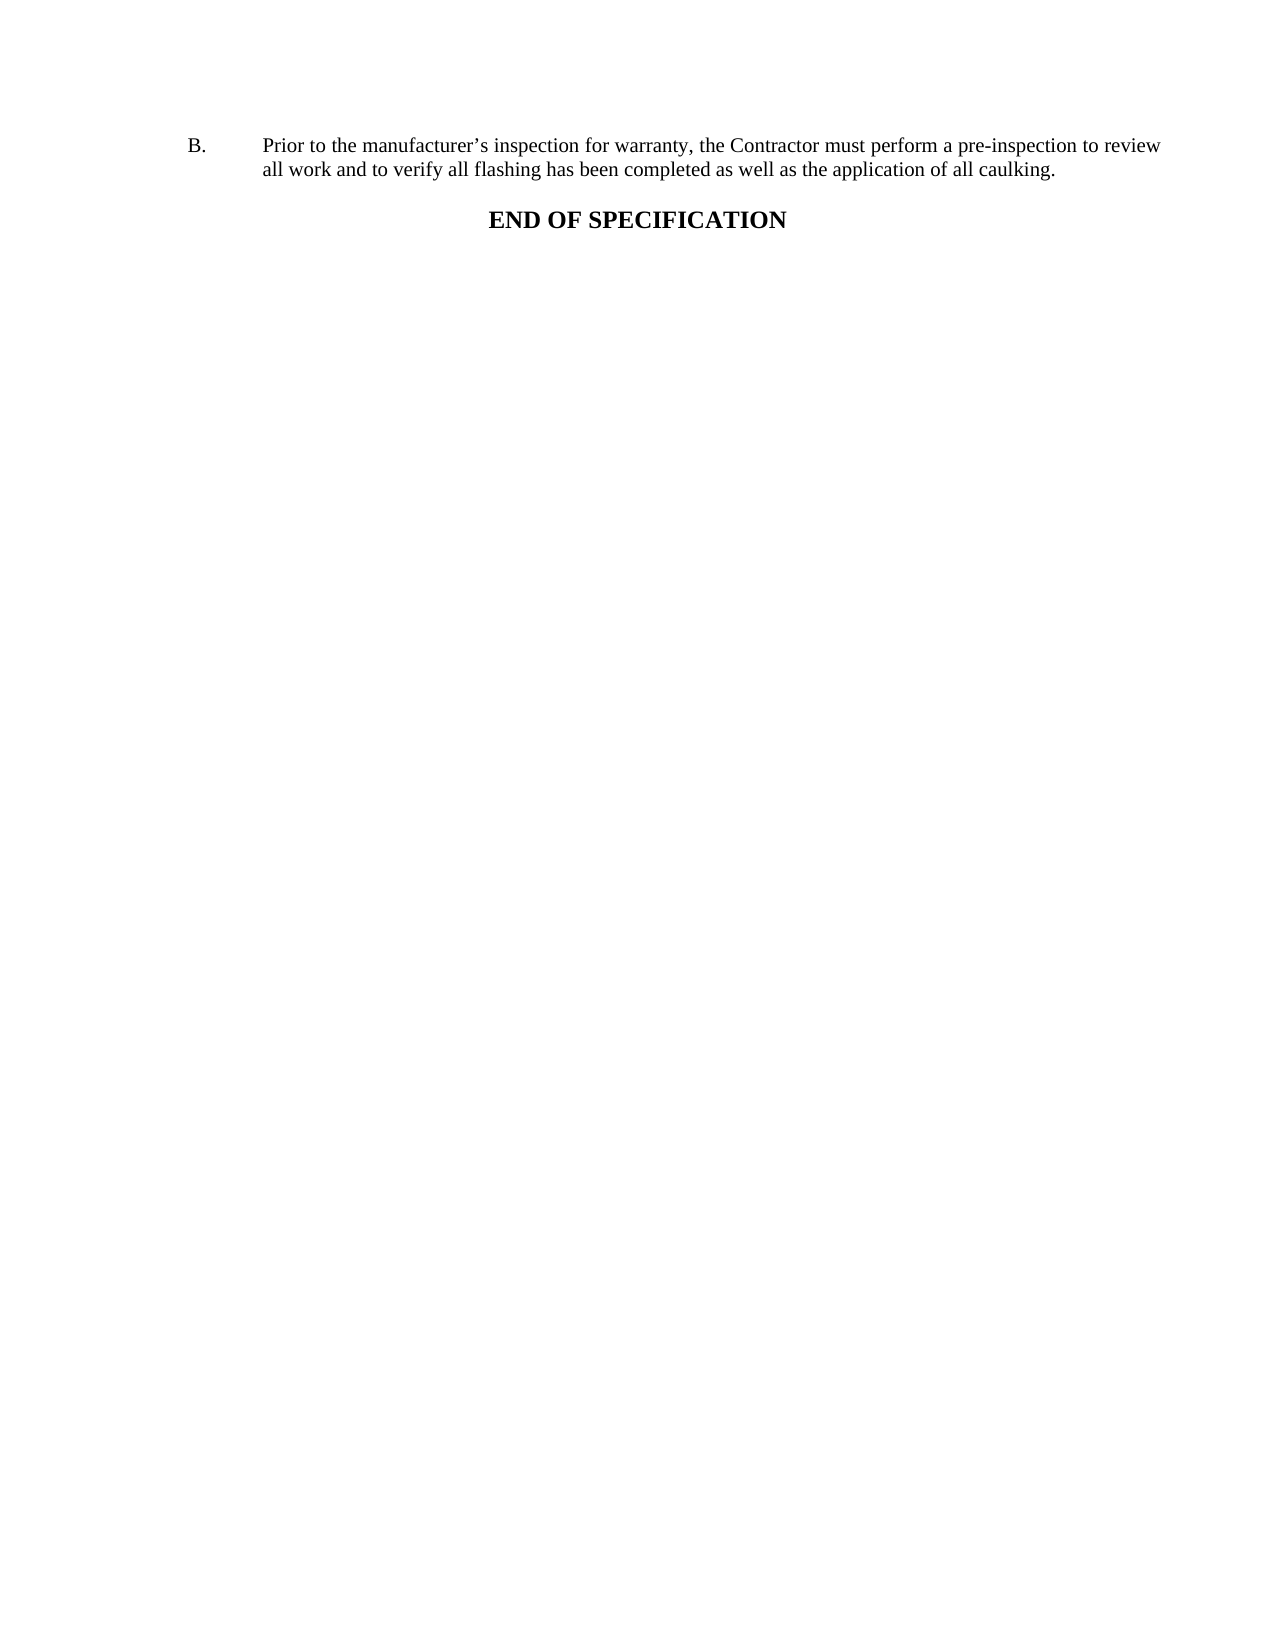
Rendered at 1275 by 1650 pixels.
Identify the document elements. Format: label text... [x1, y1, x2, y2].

text B. Prior to the manufacturer’s inspection for warranty, the Contractor must perform a pre-inspection to review all work and to verify all flashing has been completed as well as the application of all caulking. [187, 133, 1162, 181]
text END OF SPECIFICATION [112, 205, 1162, 234]
